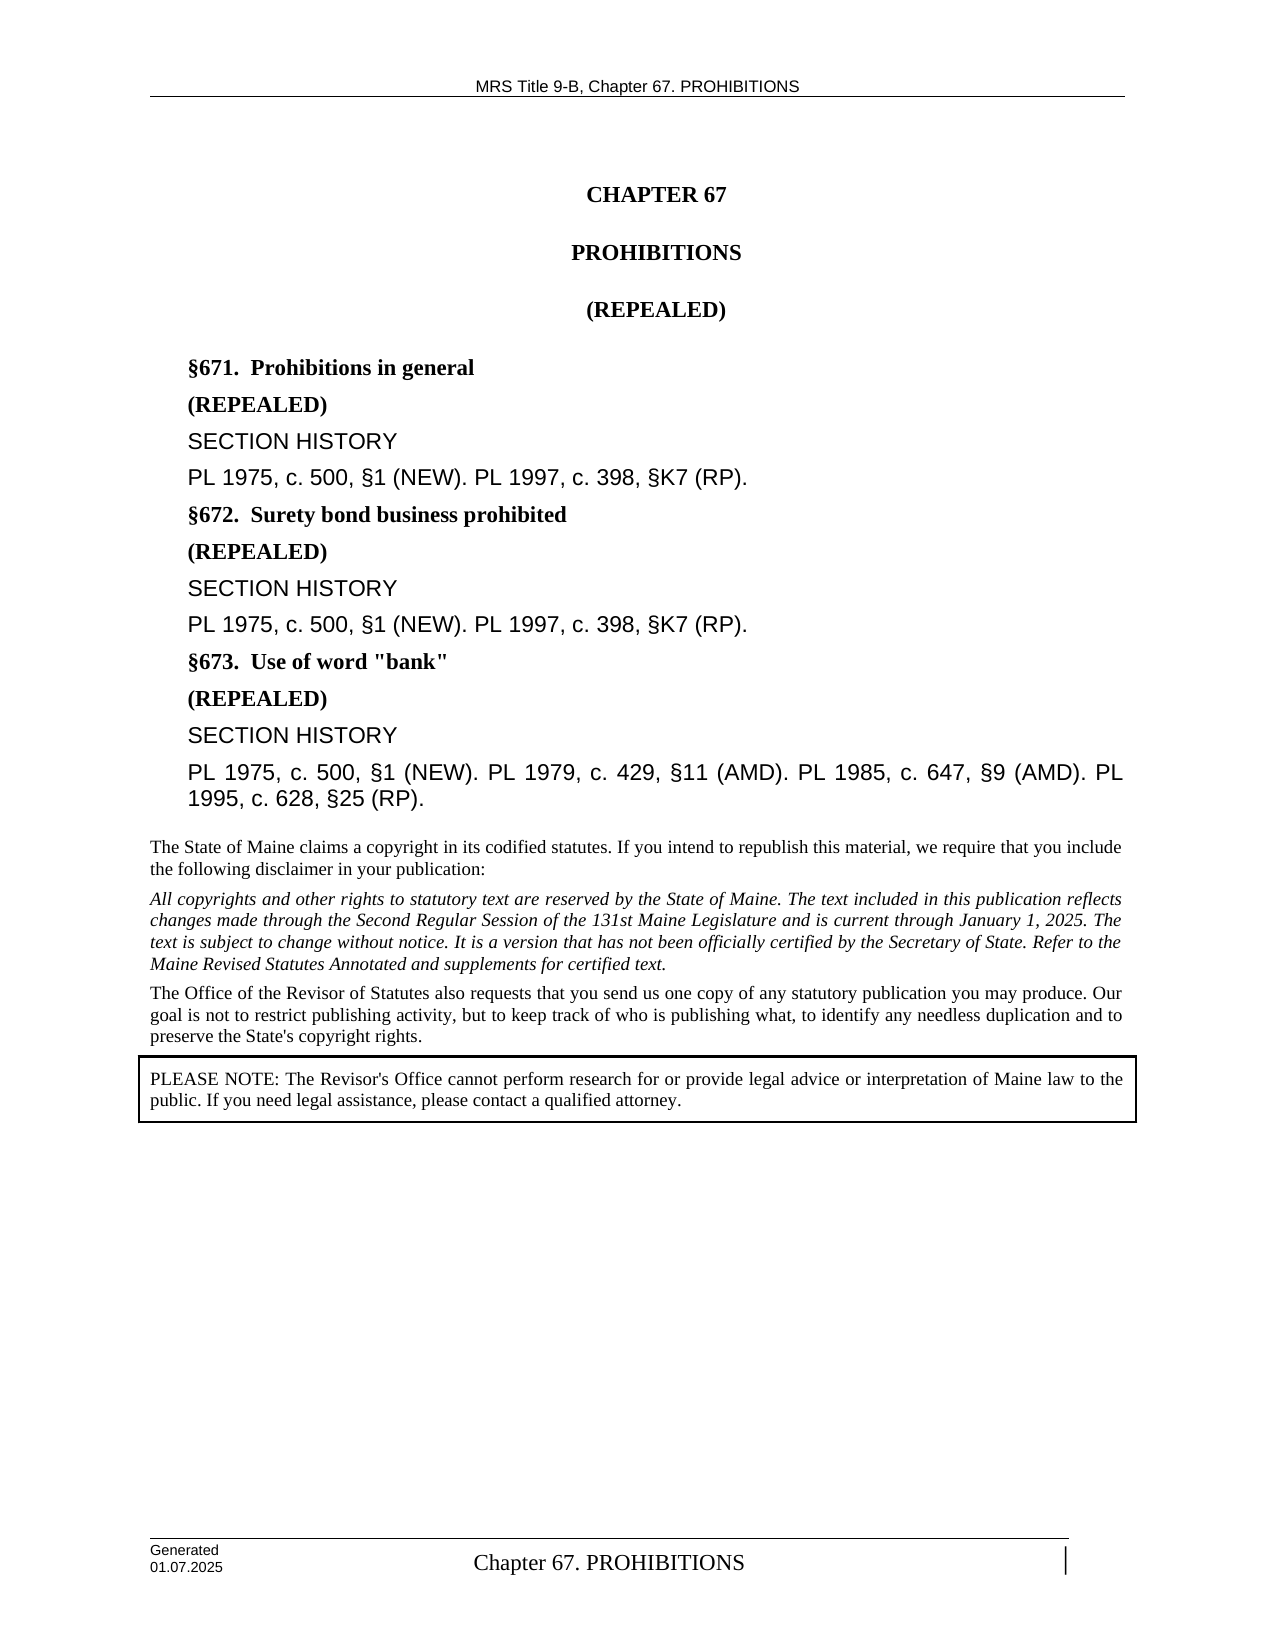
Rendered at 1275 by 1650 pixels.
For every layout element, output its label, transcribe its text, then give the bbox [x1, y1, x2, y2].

text PL 1975, c. 500, §1 (NEW). PL 1979, c. 429, §11 (AMD). PL 1985, c. 647, §9 (AMD). PL 1995, c. 628, §25 (RP). [187, 758, 1125, 811]
text All copyrights and other rights to statutory text are reserved by the State of Maine. The text included in this publication reflects changes made through the Second Regular Session of the 131st Maine Legislature and is current through January 1, 2025 . The text is subject to change without notice. It is a version that has not been officially certified by the Secretary of State. Refer to the Maine Revised Statutes Annotated and supplements for certified text. [150, 888, 1125, 974]
text PL 1975, c. 500, §1 (NEW). PL 1997, c. 398, §K7 (RP). [187, 611, 1125, 638]
text The State of Maine claims a copyright in its codified statutes. If you intend to republish this material, we require that you include the following disclaimer in your publication: [150, 836, 1125, 879]
text PLEASE NOTE: The Revisor's Office cannot perform research for or provide legal advice or interpretation of Maine law to the public. If you need legal assistance, please contact a qualified attorney. [140, 1058, 1135, 1121]
text SECTION HISTORY [187, 722, 1125, 748]
text PROHIBITIONS [187, 239, 1125, 265]
text §673. Use of word "bank" [187, 648, 1125, 674]
text (REPEALED) [187, 296, 1125, 323]
text SECTION HISTORY [187, 575, 1125, 601]
text (REPEALED) [187, 538, 1125, 564]
text PL 1975, c. 500, §1 (NEW). PL 1997, c. 398, §K7 (RP). [187, 464, 1125, 491]
text §672. Surety bond business prohibited [187, 501, 1125, 527]
text (REPEALED) [187, 391, 1125, 417]
text SECTION HISTORY [187, 428, 1125, 454]
text CHAPTER 67 [187, 181, 1125, 208]
text The Office of the Revisor of Statutes also requests that you send us one copy of any statutory publication you may produce. Our goal is not to restrict publishing activity, but to keep track of who is publishing what, to identify any needless duplication and to preserve the State's copyright rights. [150, 982, 1125, 1047]
text §671. Prohibitions in general [187, 354, 1125, 380]
text (REPEALED) [187, 685, 1125, 711]
